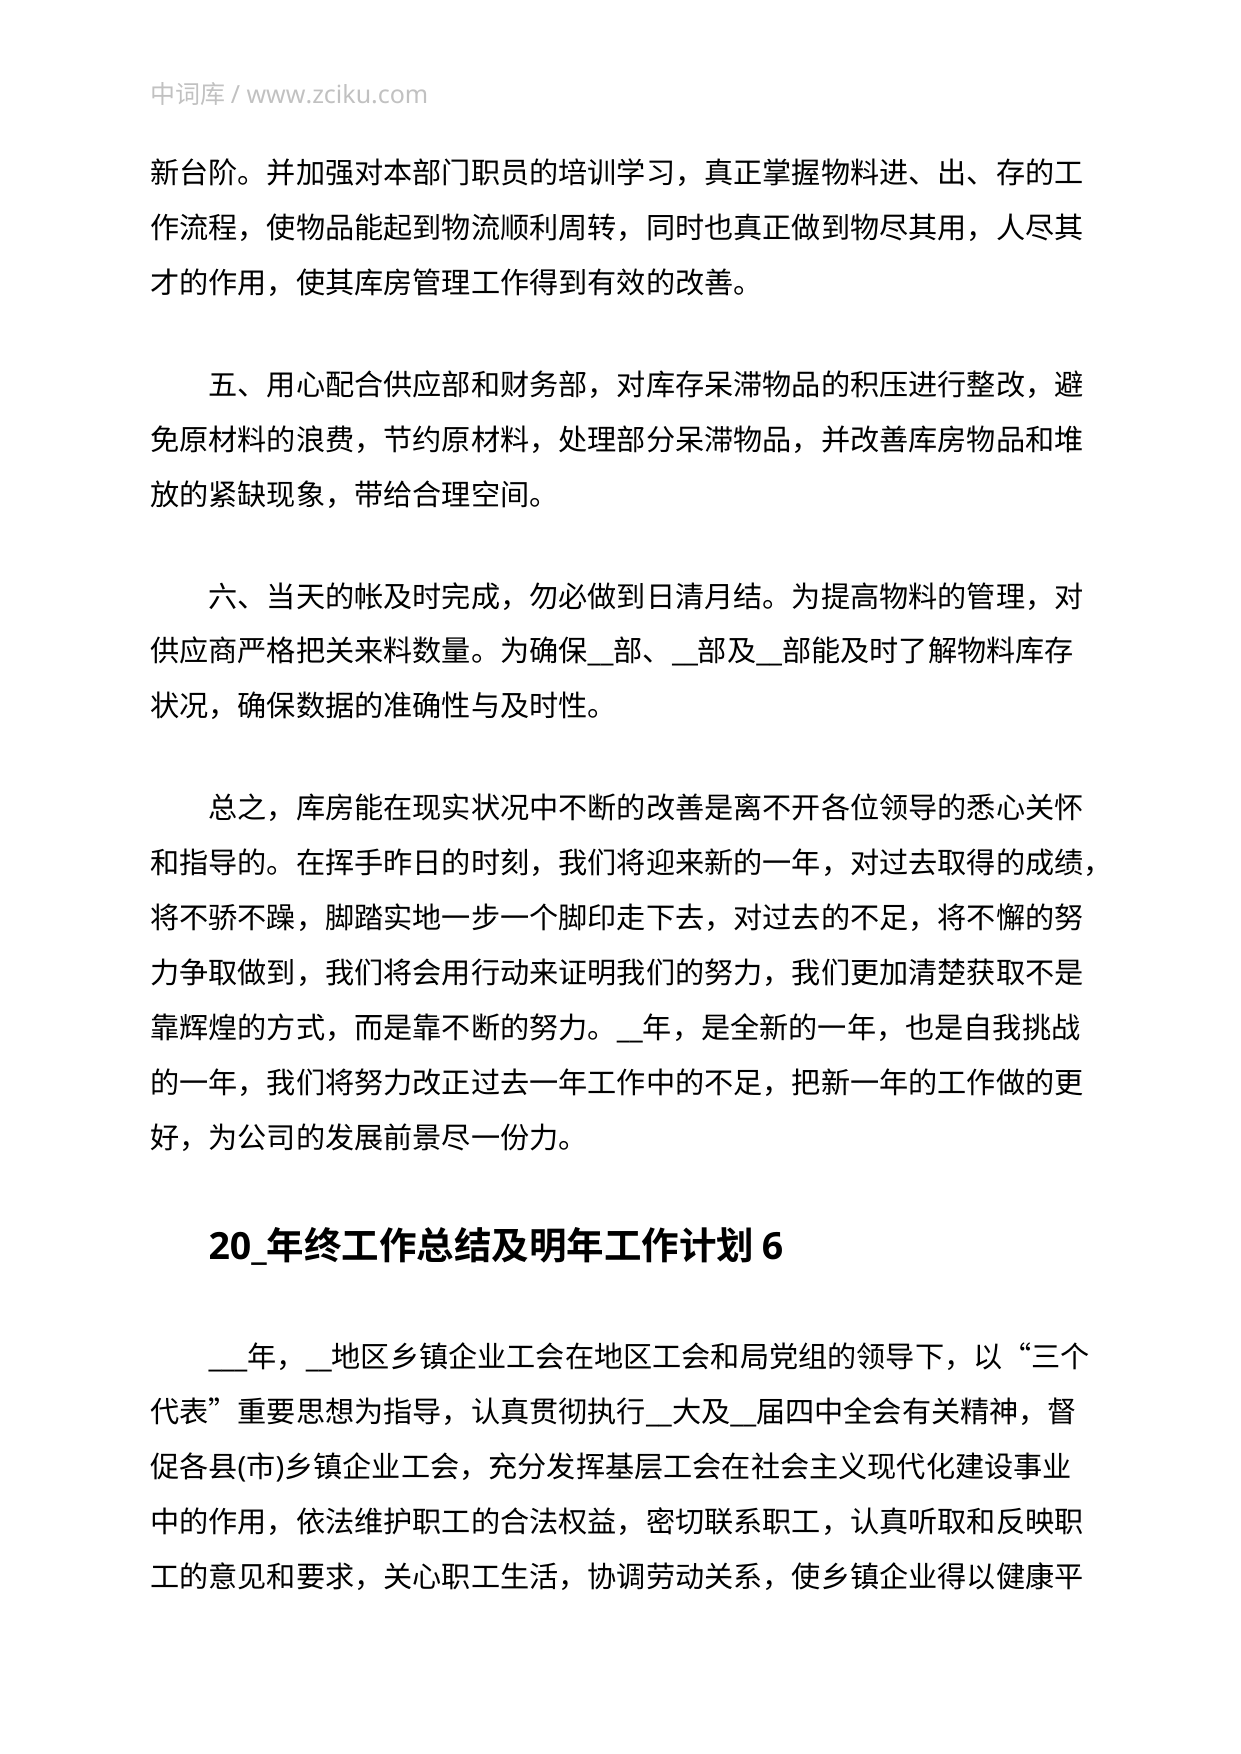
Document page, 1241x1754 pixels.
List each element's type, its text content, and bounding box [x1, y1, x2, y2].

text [150, 150, 1090, 302]
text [150, 1334, 1090, 1596]
text 六、当天的帐及时完成，勿必做到日清月结。为提高物料的管理，对供应商严格把关来料数量。为确保__部、__部及__部能及时了解物料库存状况，确保数据的准确性与及时性。 [150, 573, 1090, 725]
text 总之，库房能在现实状况中不断的改善是离不开各位领导的悉心关怀和指导的。在挥手昨日的时刻，我们将迎来新的一年，对过去取得的成绩，将不骄不躁，脚踏实地一步一个脚印走下去，对过去的不足，将不懈的努力争取做到，我们将会用行动来证明我们的努力，我们更加清楚获取不是靠辉煌的方式，而是靠不断的努力。__年，是全新的一年，也是自我挑战的一年，我们将努力改正过去一年工作中的不足，把新一年的工作做的更好，为公司的发展前景尽一份力。 [150, 785, 1090, 1157]
text 20_年终工作总结及明年工作计划6 [150, 1216, 1090, 1271]
text 五、用心配合供应部和财务部，对库存呆滞物品的积压进行整改，避免原材料的浪费，节约原材料，处理部分呆滞物品，并改善库房物品和堆放的紧缺现象，带给合理空间。 [150, 362, 1090, 514]
